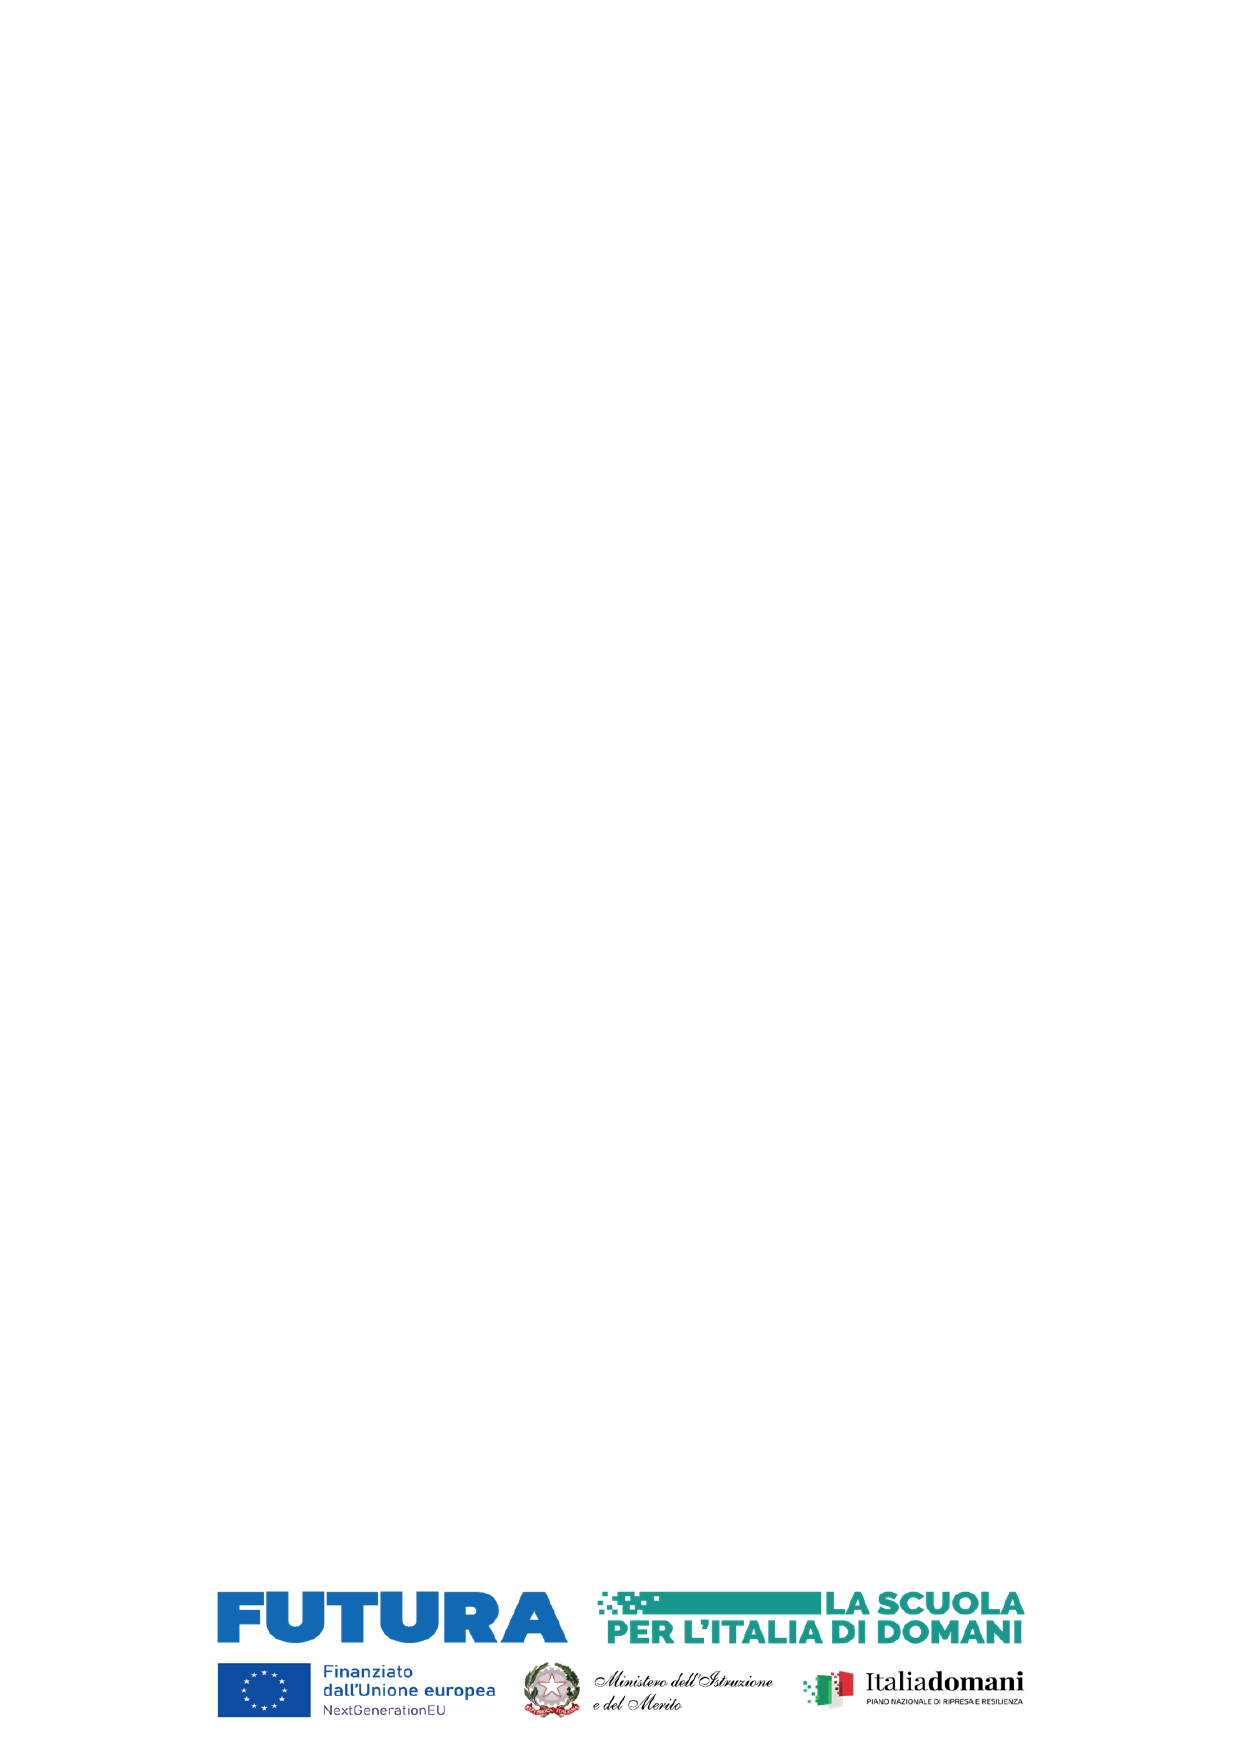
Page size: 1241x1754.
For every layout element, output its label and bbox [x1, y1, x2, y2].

picture [210, 1584, 1030, 1726]
